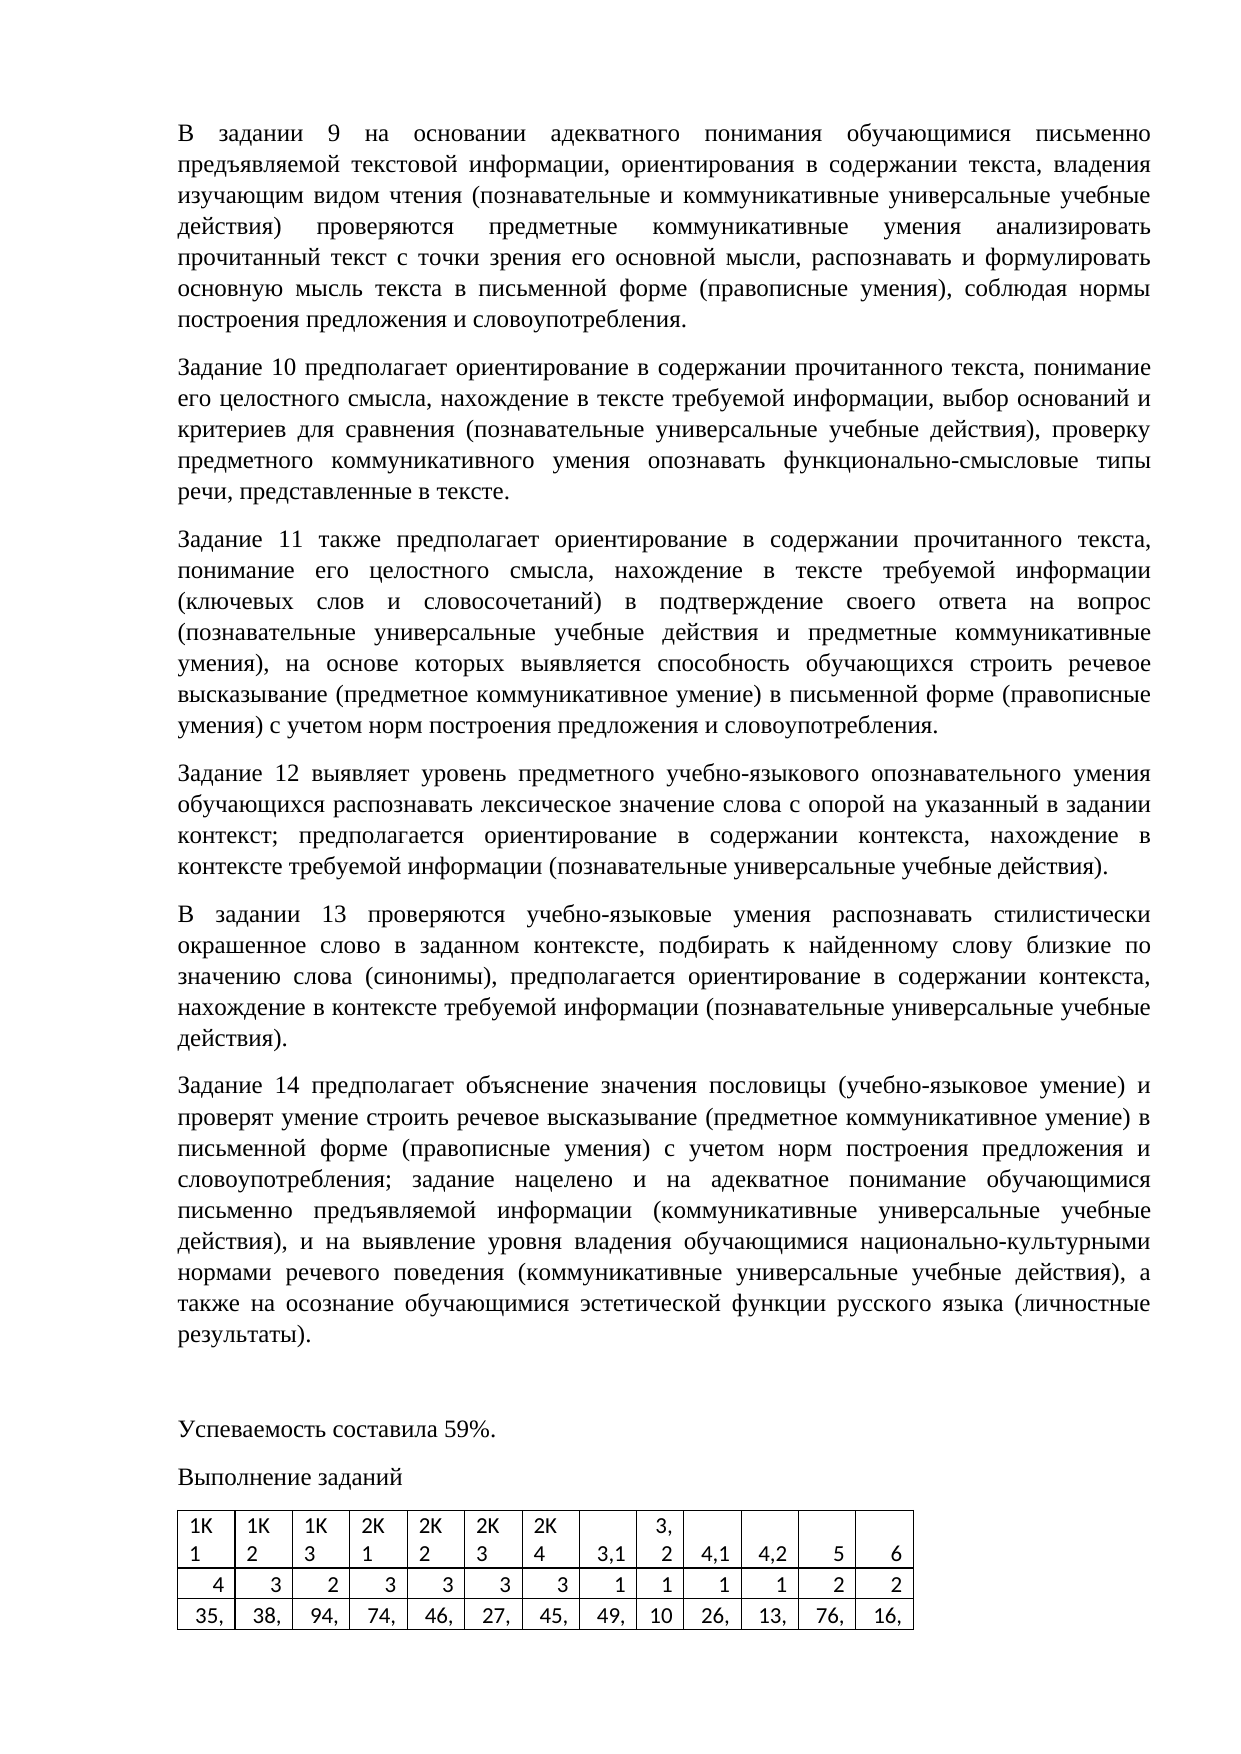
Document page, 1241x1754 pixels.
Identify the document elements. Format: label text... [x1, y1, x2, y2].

table_cell 35,5 [178, 1599, 234, 1629]
table_header 2K1 [350, 1511, 407, 1567]
table_cell 13,4 [742, 1599, 798, 1629]
table_header 6 [856, 1511, 913, 1567]
text В задании 13 проверяются учебно-языковые умения распознавать стилистически окрашенное слово в заданном контексте, подбирать к найденному слову близкие по значению слова (синонимы), предполагается ориентирование в содержании контекста, нахождение в контексте требуемой информации (познавательные универсальные учебные действия). [177, 899, 1152, 1052]
table_cell 3 [523, 1569, 579, 1598]
table_header 1K1 [178, 1511, 234, 1567]
table_cell 76,9 [799, 1599, 855, 1629]
table_header 1K3 [293, 1511, 349, 1567]
table_cell 3 [350, 1569, 407, 1598]
table_cell 26,9 [684, 1599, 741, 1629]
table_cell 1 [580, 1569, 636, 1598]
table_cell 3 [465, 1569, 522, 1598]
table_cell 74,1 [350, 1599, 407, 1629]
table_cell 2 [856, 1569, 913, 1598]
table_cell 94,8 [293, 1599, 349, 1629]
table_cell 1 [684, 1569, 741, 1598]
table_cell 1 [637, 1569, 683, 1598]
table_header 1K2 [236, 1511, 292, 1567]
table_cell 4 [178, 1569, 234, 1598]
table_header 2K4 [523, 1511, 579, 1567]
table_cell 1 [742, 1569, 798, 1598]
table_header 3,2 [637, 1511, 683, 1567]
table_cell 3 [236, 1569, 292, 1598]
table_header 4,2 [742, 1511, 798, 1567]
table_header 5 [799, 1511, 855, 1567]
table_cell 49,3 [580, 1599, 636, 1629]
table_cell 3 [408, 1569, 464, 1598]
table_cell 2 [799, 1569, 855, 1598]
text Успеваемость составила 59%. [177, 1414, 1152, 1443]
table_cell 16,4 [856, 1599, 913, 1629]
table_cell 45,8 [523, 1599, 579, 1629]
text Выполнение заданий [177, 1462, 1152, 1491]
table_cell 10 [637, 1599, 683, 1629]
table_header 3,1 [580, 1511, 636, 1567]
text Задание 11 также предполагает ориентирование в содержании прочитанного текста, понимание его целостного смысла, нахождение в тексте требуемой информации (ключевых слов и словосочетаний) в подтверждение своего ответа на вопрос (познавательные универсальные учебные действия и предметные коммуникативные умения), на основе которых выявляется способность обучающихся строить речевое высказывание (предметное коммуникативное умение) в письменной форме (правописные умения) с учетом норм построения предложения и словоупотребления. [177, 524, 1152, 739]
table_cell 2 [293, 1569, 349, 1598]
text В задании 9 на основании адекватного понимания обучающимися письменно предъявляемой текстовой информации, ориентирования в содержании текста, владения изучающим видом чтения (познавательные и коммуникативные универсальные учебные действия) проверяются предметные коммуникативные умения анализировать прочитанный текст с точки зрения его основной мысли, распознавать и формулировать основную мысль текста в письменной форме (правописные умения), соблюдая нормы построения предложения и словоупотребления. [177, 118, 1152, 333]
table_header 2K2 [408, 1511, 464, 1567]
table_cell 38,8 [236, 1599, 292, 1629]
text Задание 10 предполагает ориентирование в содержании прочитанного текста, понимание его целостного смысла, нахождение в тексте требуемой информации, выбор оснований и критериев для сравнения (познавательные универсальные учебные действия), проверку предметного коммуникативного умения опознавать функционально-смысловые типы речи, представленные в тексте. [177, 352, 1152, 505]
table_cell 27,4 [465, 1599, 522, 1629]
table_header 2K3 [465, 1511, 522, 1567]
text Задание 14 предполагает объяснение значения пословицы (учебно-языковое умение) и проверят умение строить речевое высказывание (предметное коммуникативное умение) в письменной форме (правописные умения) с учетом норм построения предложения и словоупотребления; задание нацелено и на адекватное понимание обучающимися письменно предъявляемой информации (коммуникативные универсальные учебные действия), и на выявление уровня владения обучающимися национально-культурными нормами речевого поведения (коммуникативные универсальные учебные действия), а также на осознание обучающимися эстетической функции русского языка (личностные результаты). [177, 1071, 1152, 1348]
text Задание 12 выявляет уровень предметного учебно-языкового опознавательного умения обучающихся распознавать лексическое значение слова с опорой на указанный в задании контекст; предполагается ориентирование в содержании контекста, нахождение в контексте требуемой информации (познавательные универсальные учебные действия). [177, 758, 1152, 880]
table_header 4,1 [684, 1511, 741, 1567]
table_cell 46,8 [408, 1599, 464, 1629]
